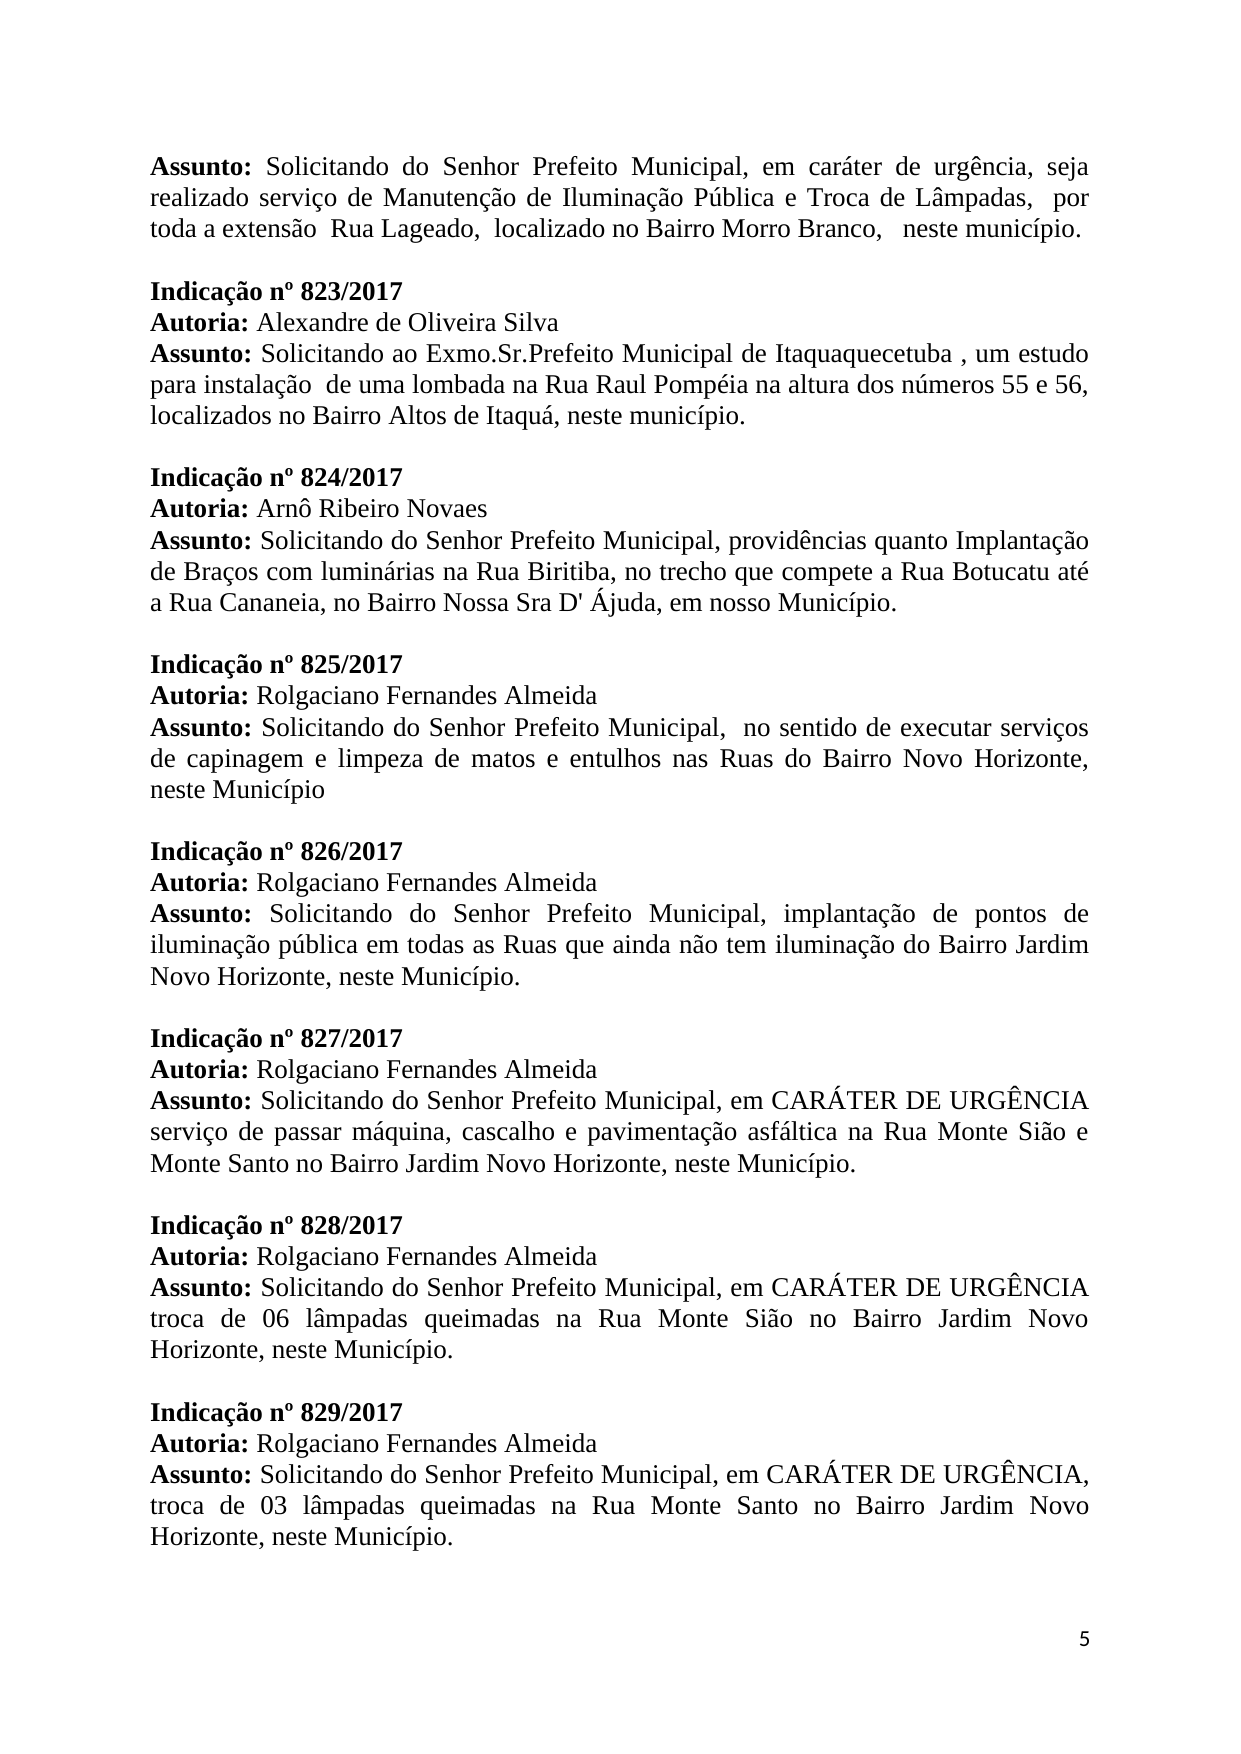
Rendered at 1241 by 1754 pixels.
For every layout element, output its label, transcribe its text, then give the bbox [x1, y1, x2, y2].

text Indicação nº 823/2017 [150, 274, 1090, 306]
text Indicação nº 826/2017 [150, 835, 1090, 866]
text Indicação nº 824/2017 [150, 461, 1090, 493]
text Assunto: Solicitando do Senhor Prefeito Municipal, em CARÁTER DE URGÊNCIA serviço de passar máquina, cascalho e pavimentação asfáltica na Rua Monte Sião e Monte Santo no Bairro Jardim Novo Horizonte, neste Município. [150, 1084, 1090, 1178]
text Assunto: Solicitando ao Exmo.Sr.Prefeito Municipal de Itaquaquecetuba , um estudo para instalação de uma lombada na Rua Raul Pompéia na altura dos números 55 e 56, localizados no Bairro Altos de Itaquá, neste município. [150, 337, 1090, 430]
text Autoria: Rolgaciano Fernandes Almeida [150, 866, 1090, 897]
text Autoria: Rolgaciano Fernandes Almeida [150, 1427, 1090, 1458]
text Indicação nº 827/2017 [150, 1022, 1090, 1053]
text Autoria: Rolgaciano Fernandes Almeida [150, 679, 1090, 711]
text Assunto: Solicitando do Senhor Prefeito Municipal, implantação de pontos de iluminação pública em todas as Ruas que ainda não tem iluminação do Bairro Jardim Novo Horizonte, neste Município. [150, 897, 1090, 991]
text Assunto: Solicitando do Senhor Prefeito Municipal, em CARÁTER DE URGÊNCIA, troca de 03 lâmpadas queimadas na Rua Monte Santo no Bairro Jardim Novo Horizonte, neste Município. [150, 1458, 1090, 1552]
text Indicação nº 828/2017 [150, 1209, 1090, 1240]
text Assunto: Solicitando do Senhor Prefeito Municipal, no sentido de executar serviços de capinagem e limpeza de matos e entulhos nas Ruas do Bairro Novo Horizonte, neste Município [150, 711, 1090, 804]
text Autoria: Rolgaciano Fernandes Almeida [150, 1240, 1090, 1271]
text Assunto: Solicitando do Senhor Prefeito Municipal, providências quanto Implantação de Braços com luminárias na Rua Biritiba, no trecho que compete a Rua Botucatu até a Rua Cananeia, no Bairro Nossa Sra D' Ájuda, em nosso Município. [150, 524, 1090, 617]
text Indicação nº 825/2017 [150, 648, 1090, 679]
text Indicação nº 829/2017 [150, 1396, 1090, 1427]
text Assunto: Solicitando do Senhor Prefeito Municipal, em caráter de urgência, seja realizado serviço de Manutenção de Iluminação Pública e Troca de Lâmpadas, por toda a extensão Rua Lageado, localizado no Bairro Morro Branco, neste município. [150, 150, 1090, 243]
text Autoria: Rolgaciano Fernandes Almeida [150, 1053, 1090, 1084]
text Autoria: Arnô Ribeiro Novaes [150, 493, 1090, 524]
text Autoria: Alexandre de Oliveira Silva [150, 306, 1090, 337]
text Assunto: Solicitando do Senhor Prefeito Municipal, em CARÁTER DE URGÊNCIA troca de 06 lâmpadas queimadas na Rua Monte Sião no Bairro Jardim Novo Horizonte, neste Município. [150, 1271, 1090, 1365]
